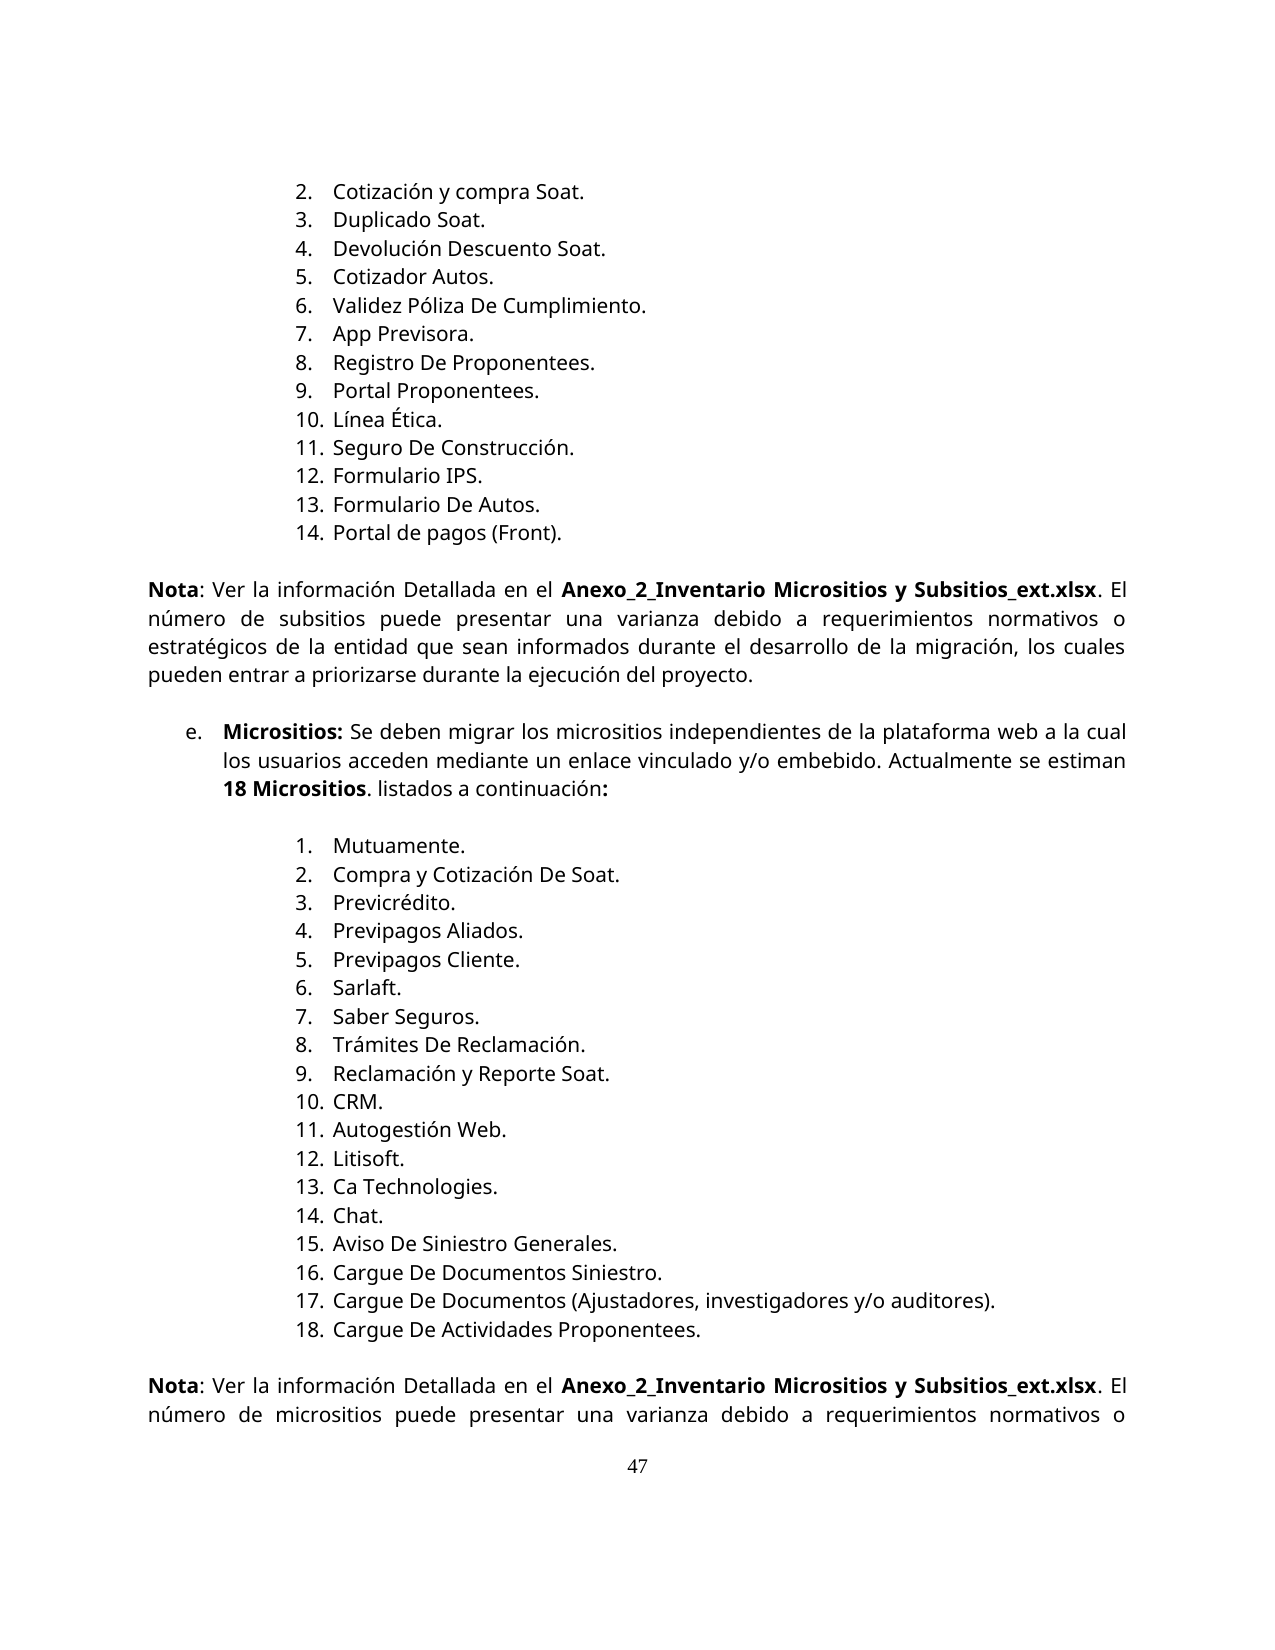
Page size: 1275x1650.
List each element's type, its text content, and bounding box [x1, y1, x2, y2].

list Micrositios: Se deben migrar los micrositios independientes de la plataforma web a la cual los usuarios acceden mediante un enlace vinculado y/o embebido. Actualmente se estiman 18 Micrositios. listados a continuación: [185, 717, 1127, 803]
list Formulario IPS. [295, 462, 1127, 490]
list Cargue De Documentos Siniestro. [295, 1258, 1127, 1286]
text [148, 1372, 1127, 1428]
list Sarlaft. [295, 973, 1127, 1002]
list Registro De Proponentees. [295, 348, 1127, 376]
list Compra y Cotización De Soat. [295, 860, 1127, 888]
list Duplicado Soat. [295, 206, 1127, 234]
list Previpagos Cliente. [295, 945, 1127, 973]
list Portal de pagos (Front). [295, 518, 1127, 547]
list Aviso De Siniestro Generales. [295, 1229, 1127, 1258]
list Autogestión Web. [295, 1116, 1127, 1144]
list Mutuamente. [295, 831, 1127, 860]
list Cotización y compra Soat. [295, 177, 1127, 206]
list Previcrédito. [295, 888, 1127, 917]
list Línea Ética. [295, 405, 1127, 433]
list Portal Proponentees. [295, 376, 1127, 405]
list Saber Seguros. [295, 1002, 1127, 1030]
list Ca Technologies. [295, 1172, 1127, 1201]
list Trámites De Reclamación. [295, 1030, 1127, 1059]
list Formulario De Autos. [295, 490, 1127, 518]
list Seguro De Construcción. [295, 433, 1127, 462]
list Reclamación y Reporte Soat. [295, 1059, 1127, 1087]
list Validez Póliza De Cumplimiento. [295, 291, 1127, 319]
text Nota: Ver la información Detallada en el Anexo_2_Inventario Micrositios y Subsitios_ext.xlsx. El número de subsitios puede presentar una varianza debido a requerimientos normativos o estratégicos de la entidad que sean informados durante el desarrollo de la migración, los cuales pueden entrar a priorizarse durante la ejecución del proyecto. [148, 575, 1127, 689]
list Cotizador Autos. [295, 262, 1127, 291]
list Previpagos Aliados. [295, 917, 1127, 945]
list Cargue De Documentos (Ajustadores, investigadores y/o auditores). [295, 1286, 1127, 1315]
list Litisoft. [295, 1144, 1127, 1172]
list Devolución Descuento Soat. [295, 234, 1127, 262]
list Cargue De Actividades Proponentees. [295, 1315, 1127, 1343]
list CRM. [295, 1087, 1127, 1116]
list App Previsora. [295, 319, 1127, 348]
list Chat. [295, 1201, 1127, 1229]
